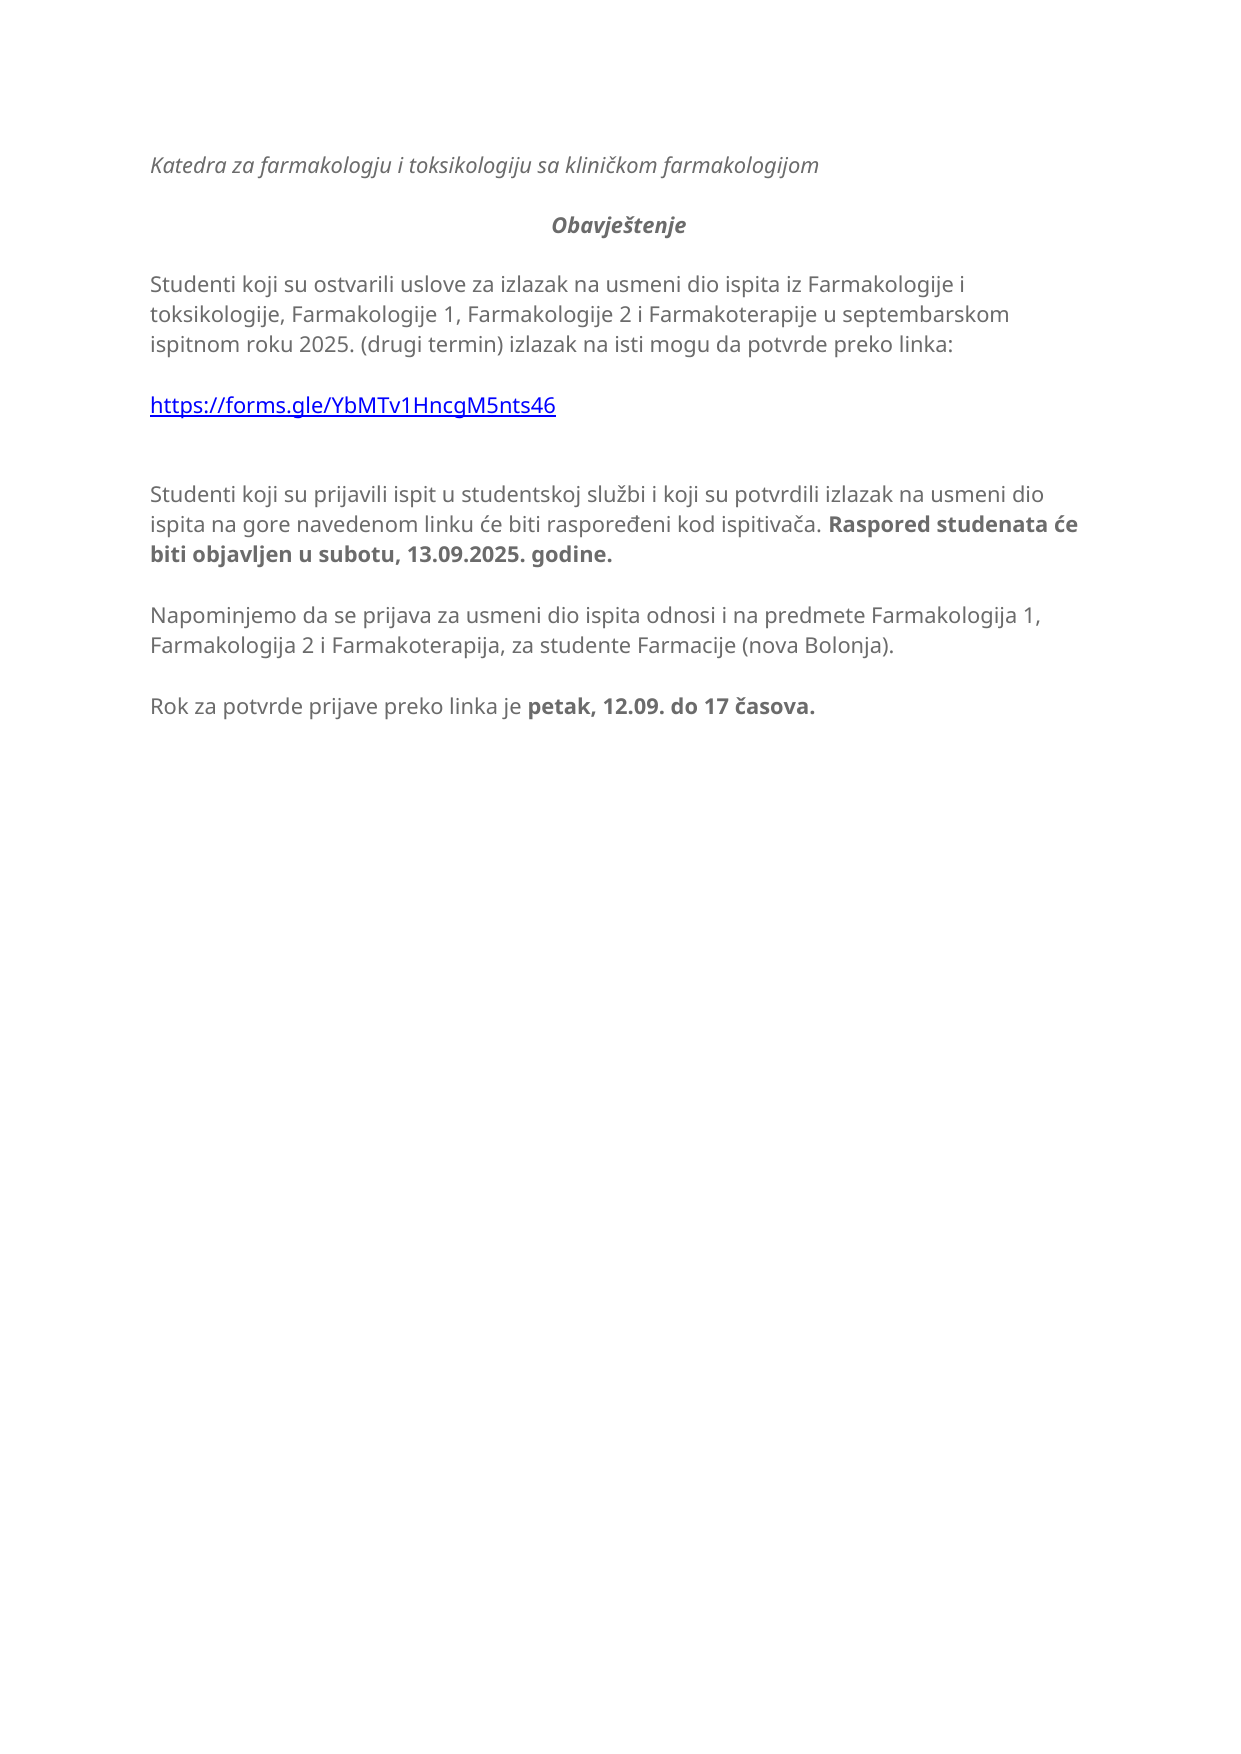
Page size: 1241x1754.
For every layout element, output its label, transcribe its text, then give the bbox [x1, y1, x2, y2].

text Katedra za farmakologju i toksikologiju sa kliničkom farmakologijom [150, 150, 1090, 180]
text Obavještenje [150, 209, 1090, 239]
text Studenti koji su prijavili ispit u studentskoj službi i koji su potvrdili izlazak na usmeni dio ispita na gore navedenom linku će biti raspoređeni kod ispitivača. Raspored studenata će biti objavljen u subotu, 13.09.2025. godine. [150, 479, 1090, 568]
text https://forms.gle/YbMTv1HncgM5nts46 [150, 390, 1090, 419]
text Studenti koji su ostvarili uslove za izlazak na usmeni dio ispita iz Farmakologije i toksikologije, Farmakologije 1, Farmakologije 2 i Farmakoterapije u septembarskom ispitnom roku 2025. (drugi termin) izlazak na isti mogu da potvrde preko linka: [150, 269, 1090, 358]
text Napominjemo da se prijava za usmeni dio ispita odnosi i na predmete Farmakologija 1, Farmakologija 2 i Farmakoterapija, za studente Farmacije (nova Bolonja). [150, 600, 1090, 659]
text Rok za potvrde prijave preko linka je petak, 12.09. do 17 časova. [150, 691, 1090, 720]
